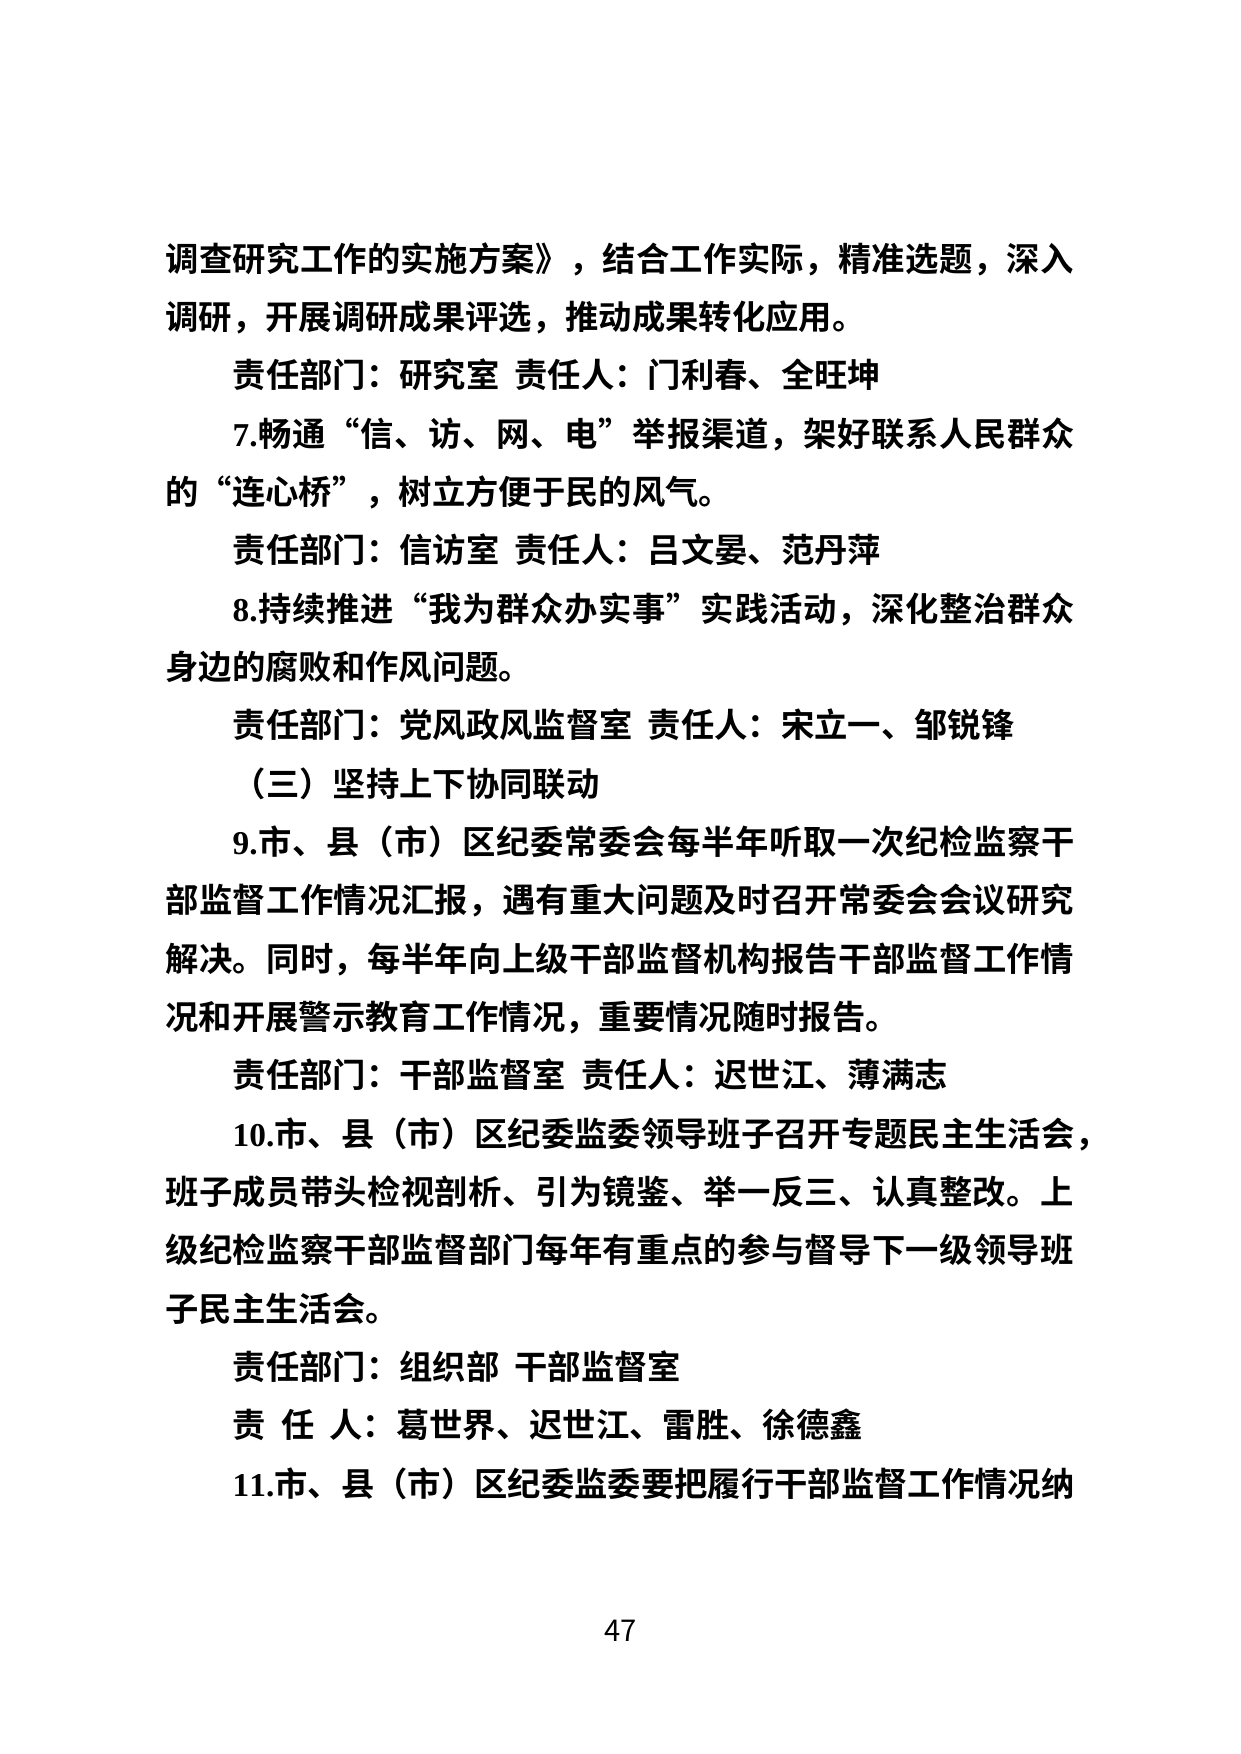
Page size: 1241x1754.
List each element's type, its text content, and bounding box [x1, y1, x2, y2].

text 7.畅通“信、访、网、电”举报渠道，架好联系人民群众的“连心桥”，树立方便于民的风气。 [165, 399, 1075, 516]
text 责任部门：信访室 责任人：吕文晏、范丹萍 [165, 516, 1075, 574]
text 责任部门：干部监督室 责任人：迟世江、薄满志 [165, 1041, 1075, 1099]
text 9.市、县（市）区纪委常委会每半年听取一次纪检监察干部监督工作情况汇报，遇有重大问题及时召开常委会会议研究解决。同时，每半年向上级干部监督机构报告干部监督工作情况和开展警示教育工作情况，重要情况随时报告。 [165, 808, 1075, 1041]
text 责任部门：研究室 责任人：门利春、全旺坤 [165, 341, 1075, 399]
text （三）坚持上下协同联动 [165, 749, 1075, 808]
text 责任部门：党风政风监督室 责任人：宋立一、邹锐锋 [165, 691, 1075, 749]
text 10.市、县（市）区纪委监委领导班子召开专题民主生活会，班子成员带头检视剖析、引为镜鉴、举一反三、认真整改。上级纪检监察干部监督部门每年有重点的参与督导下一级领导班子民主生活会。 [165, 1099, 1075, 1333]
text 责任部门：组织部 干部监督室 [165, 1333, 1075, 1391]
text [165, 1449, 1075, 1558]
text 8.持续推进“我为群众办实事”实践活动，深化整治群众身边的腐败和作风问题。 [165, 574, 1075, 691]
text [165, 224, 1075, 341]
text 责 任 人：葛世界、迟世江、雷胜、徐德鑫 [165, 1391, 1075, 1449]
